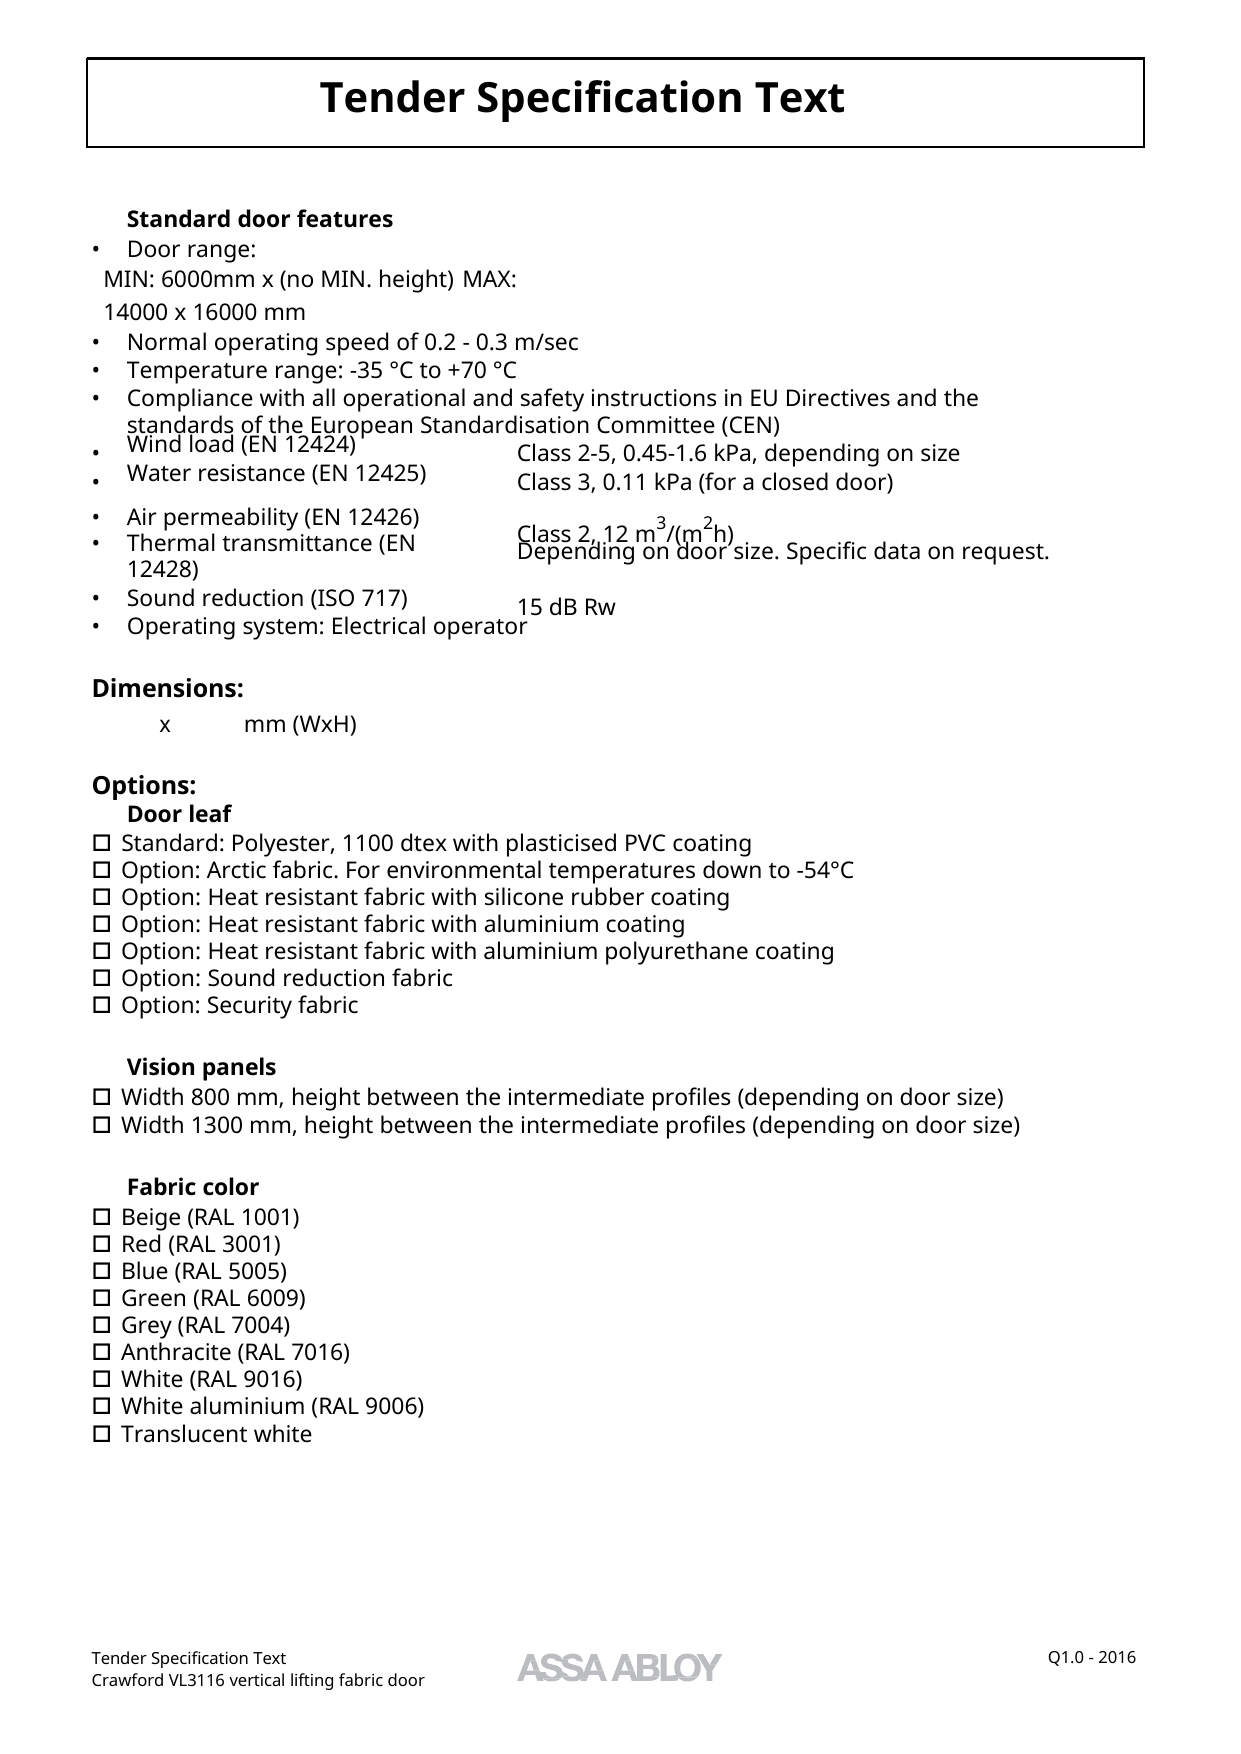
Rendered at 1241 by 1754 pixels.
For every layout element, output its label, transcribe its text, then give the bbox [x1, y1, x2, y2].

list Water resistance (EN 12425) Class 3, 0.11 kPa (for a closed door) [91, 467, 1161, 496]
list Blue (RAL 5005) [91, 1257, 1161, 1284]
list Option: Heat resistant fabric with aluminium coating [91, 911, 1161, 938]
list Option: Heat resistant fabric with aluminium polyurethane coating [91, 938, 1161, 965]
list Temperature range: -35 °C to +70 °C [91, 356, 1161, 383]
list Option: Sound reduction fabric [91, 965, 1161, 992]
list Option: Security fabric [91, 992, 1161, 1019]
list Option: Arctic fabric. For environmental temperatures down to -54°C [91, 857, 1161, 884]
list Air permeability (EN 12426) Class 2, 12 m3/(m2h) [91, 496, 1161, 533]
subtitle Fabric color [127, 1170, 1161, 1202]
subtitle Standard door features [127, 203, 1161, 234]
list Normal operating speed of 0.2 - 0.3 m/sec [91, 329, 1161, 356]
list Door range: [91, 236, 1161, 263]
subtitle Options: [91, 770, 1161, 800]
text x mm (WxH) [159, 708, 1161, 740]
subtitle Dimensions: [91, 671, 1161, 705]
list Width 1300 mm, height between the intermediate profiles (depending on door size) [91, 1111, 1161, 1139]
list Thermal transmittance (EN [91, 533, 439, 556]
list Translucent white [91, 1420, 1161, 1447]
list Option: Heat resistant fabric with silicone rubber coating [91, 884, 1161, 911]
list Red (RAL 3001) [91, 1230, 1161, 1257]
list Operating system: Electrical operator [91, 612, 1161, 640]
list White (RAL 9016) [91, 1366, 1161, 1393]
list Compliance with all operational and safety instructions in EU Directives and the standards of the European Standardisation Committee (CEN) [91, 384, 1044, 438]
list Green (RAL 6009) [91, 1284, 1161, 1312]
subtitle Vision panels [127, 1051, 1161, 1082]
list Grey (RAL 7004) [91, 1312, 1161, 1339]
list Standard: Polyester, 1100 dtex with plasticised PVC coating [91, 829, 1161, 857]
list Anthracite (RAL 7016) [91, 1339, 1161, 1366]
list Wind load (EN 12424) Class 2-5, 0.45-1.6 kPa, depending on size [91, 438, 1161, 467]
list White aluminium (RAL 9006) [91, 1393, 1161, 1420]
list Beige (RAL 1001) [91, 1203, 1161, 1230]
subtitle Door leaf [127, 800, 1161, 828]
list Sound reduction (ISO 717) 15 dB Rw [91, 583, 1161, 612]
text Depending on door size. Specific data on request. [517, 535, 1161, 566]
text MIN: 6000mm x (no MIN. height) MAX: 14000 x 16000 mm [103, 263, 546, 327]
list Width 800 mm, height between the intermediate profiles (depending on door size) [91, 1084, 1161, 1111]
text 12428) [127, 556, 439, 583]
